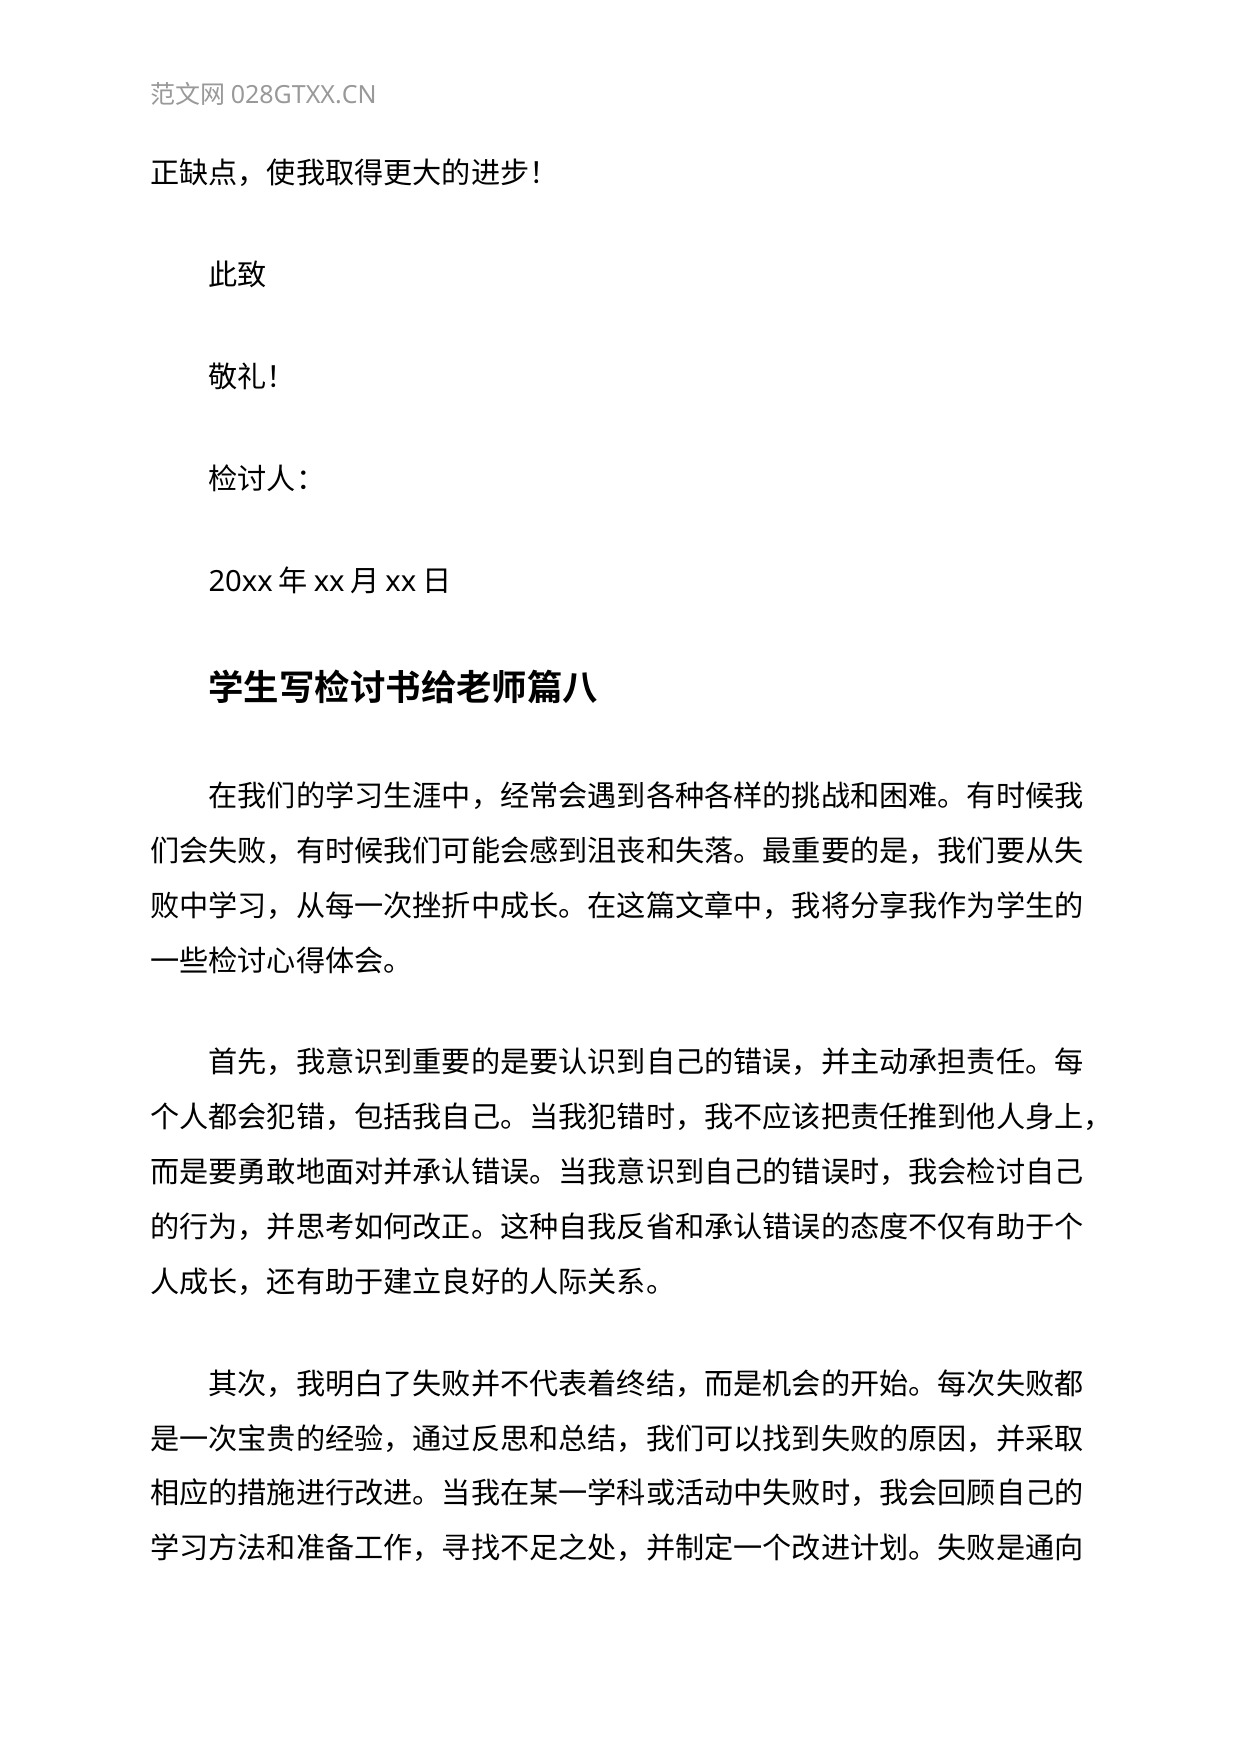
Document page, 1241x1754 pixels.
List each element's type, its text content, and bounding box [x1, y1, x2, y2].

text 首先，我意识到重要的是要认识到自己的错误，并主动承担责任。每个人都会犯错，包括我自己。当我犯错时，我不应该把责任推到他人身上，而是要勇敢地面对并承认错误。当我意识到自己的错误时，我会检讨自己的行为，并思考如何改正。这种自我反省和承认错误的态度不仅有助于个人成长，还有助于建立良好的人际关系。 [150, 1039, 1090, 1301]
text 此致 [150, 252, 1090, 294]
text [150, 1360, 1090, 1567]
text 敬礼！ [150, 353, 1090, 396]
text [150, 150, 1090, 192]
text 20xx年xx月xx日 [150, 557, 1090, 599]
text 检讨人： [150, 455, 1090, 498]
text 在我们的学习生涯中，经常会遇到各种各样的挑战和困难。有时候我们会失败，有时候我们可能会感到沮丧和失落。最重要的是，我们要从失败中学习，从每一次挫折中成长。在这篇文章中，我将分享我作为学生的一些检讨心得体会。 [150, 772, 1090, 979]
text 学生写检讨书给老师篇八 [150, 659, 1090, 710]
